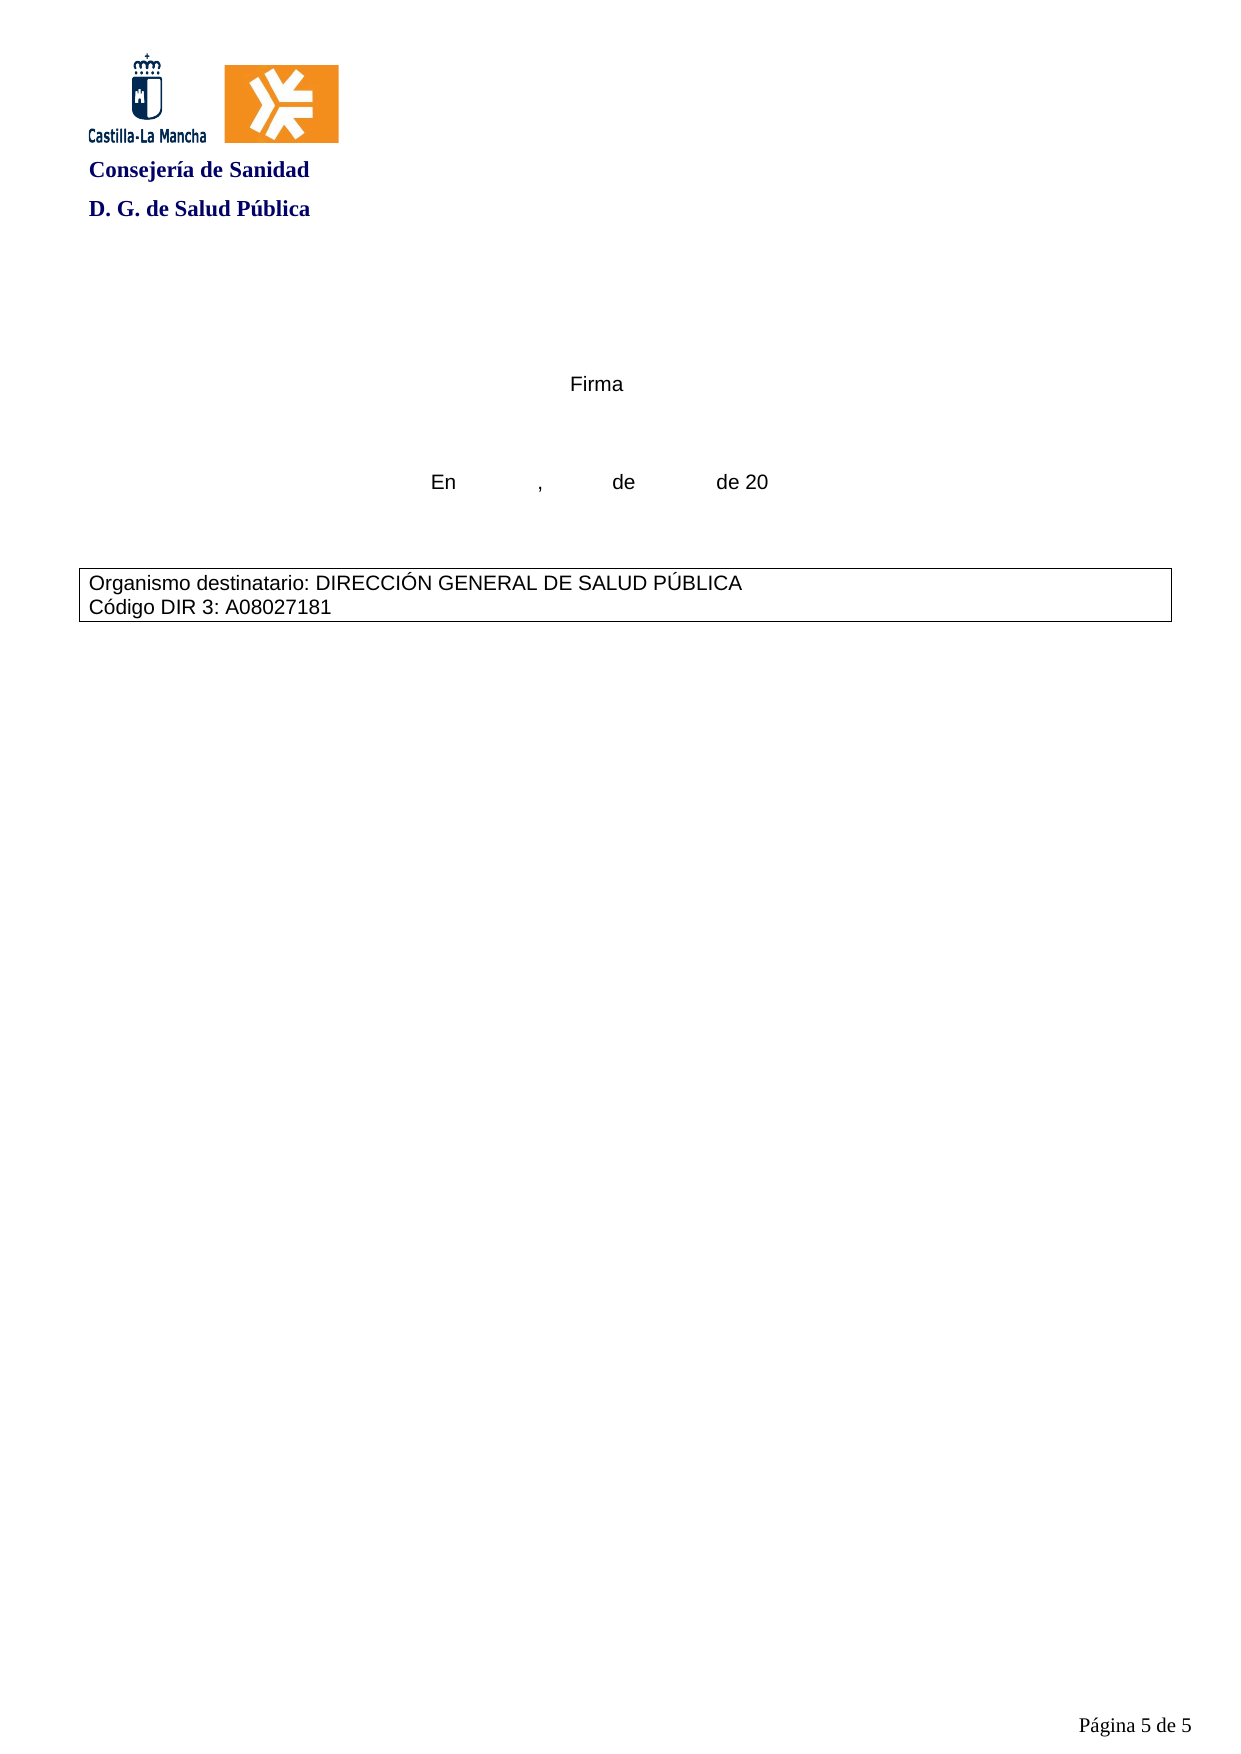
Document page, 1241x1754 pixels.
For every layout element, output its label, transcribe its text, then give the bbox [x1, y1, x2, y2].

text Código DIR 3: A08027181 [80, 592, 1171, 621]
text En , de de 20 [89, 470, 1162, 494]
text Organismo destinatario: DIRECCIÓN GENERAL DE SALUD PÚBLICA [80, 569, 1171, 592]
text Firma [89, 372, 1162, 396]
picture [224, 65, 339, 143]
picture [88, 53, 206, 143]
